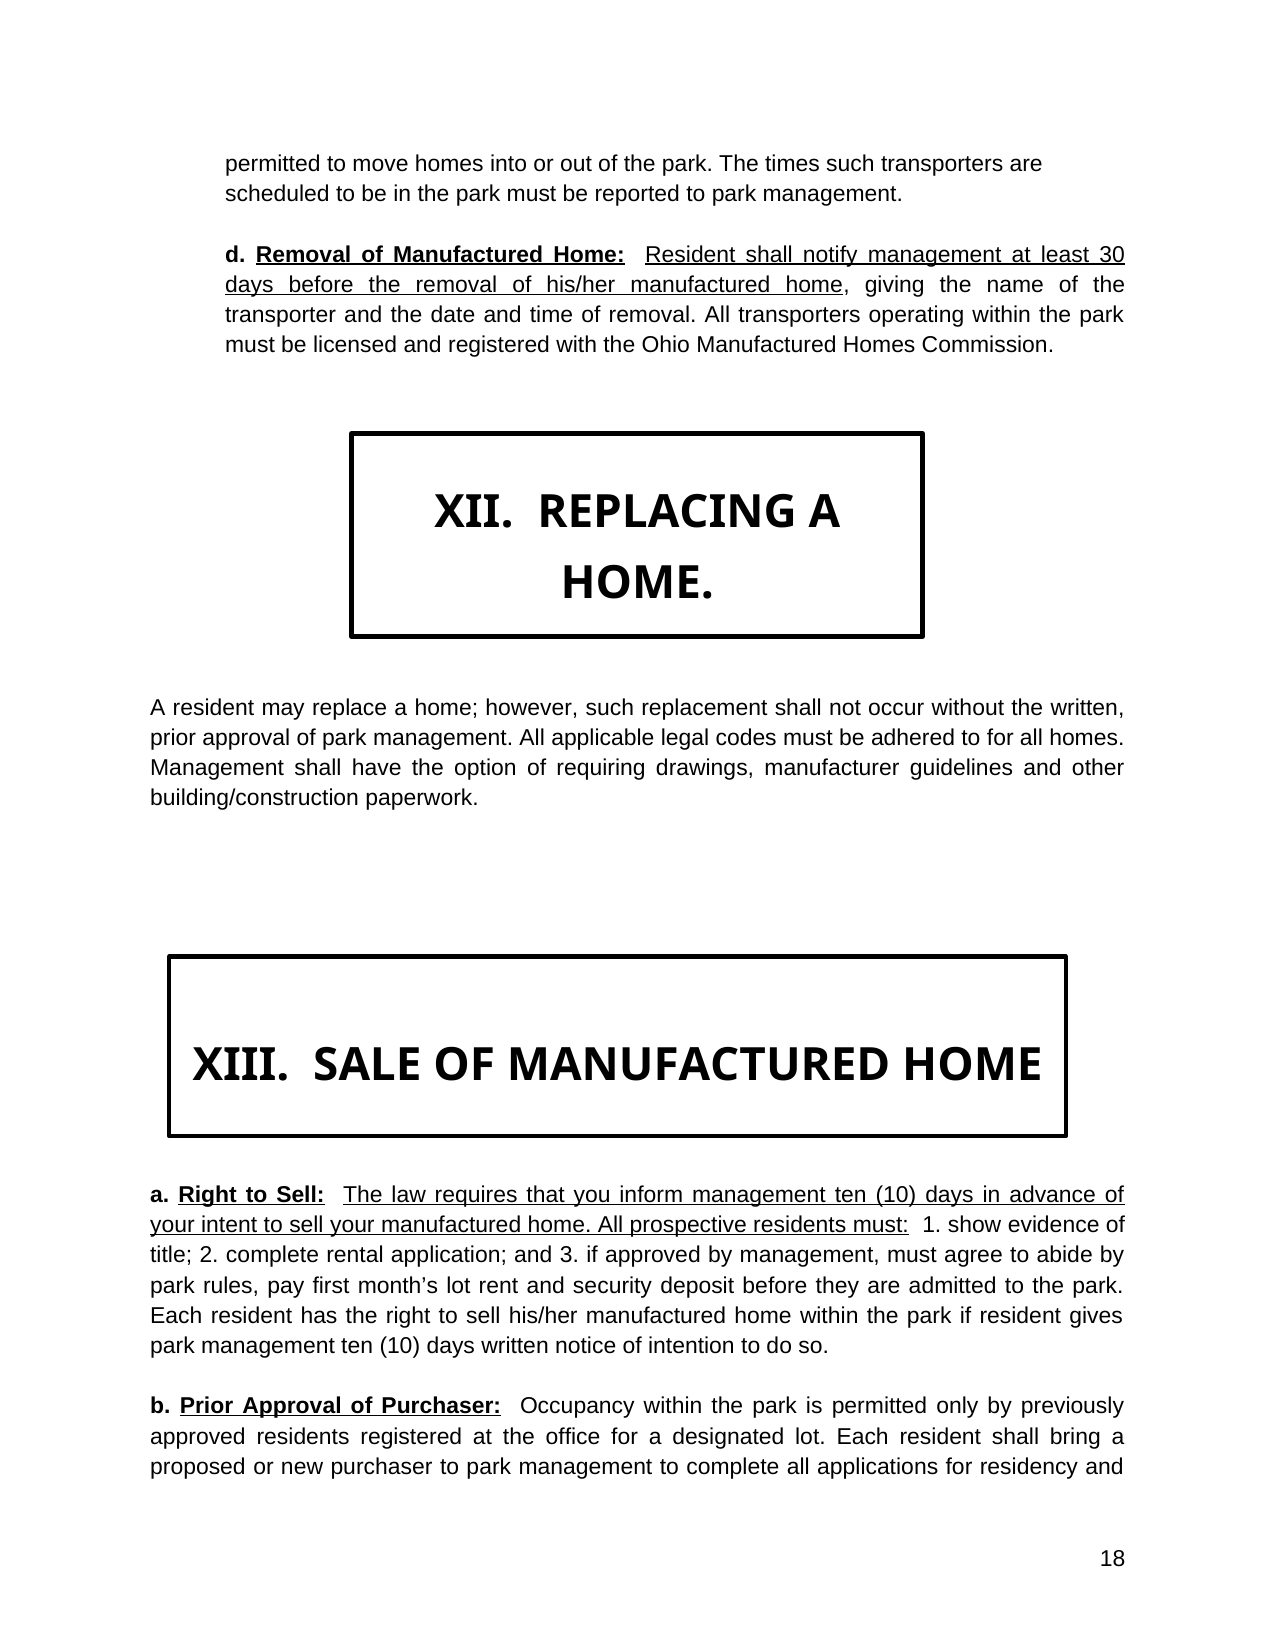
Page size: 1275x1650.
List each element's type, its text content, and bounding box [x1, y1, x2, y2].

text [225, 150, 1125, 207]
text A resident may replace a home; however, such replacement shall not occur without the written, prior approval of park management. All applicable legal codes must be adhered to for all homes. Management shall have the option of requiring drawings, manufacturer guidelines and other building/construction paperwork. [150, 694, 1125, 811]
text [150, 1392, 1125, 1479]
text d. Removal of Manufactured Home: Resident shall notify management at least 30 days before the removal of his/her manufactured home, giving the name of the transporter and the date and time of removal. All transporters operating within the park must be licensed and registered with the Ohio Manufactured Homes Commission. [225, 241, 1125, 358]
text a. Right to Sell: The law requires that you inform management ten (10) days in advance of your intent to sell your manufactured home. All prospective residents must: 1. show evidence of title; 2. complete rental application; and 3. if approved by management, must agree to abide by park rules, pay first month’s lot rent and security deposit before they are admitted to the park. Each resident has the right to sell his/her manufactured home within the park if resident gives park management ten (10) days written notice of intention to do so. [150, 1181, 1125, 1358]
